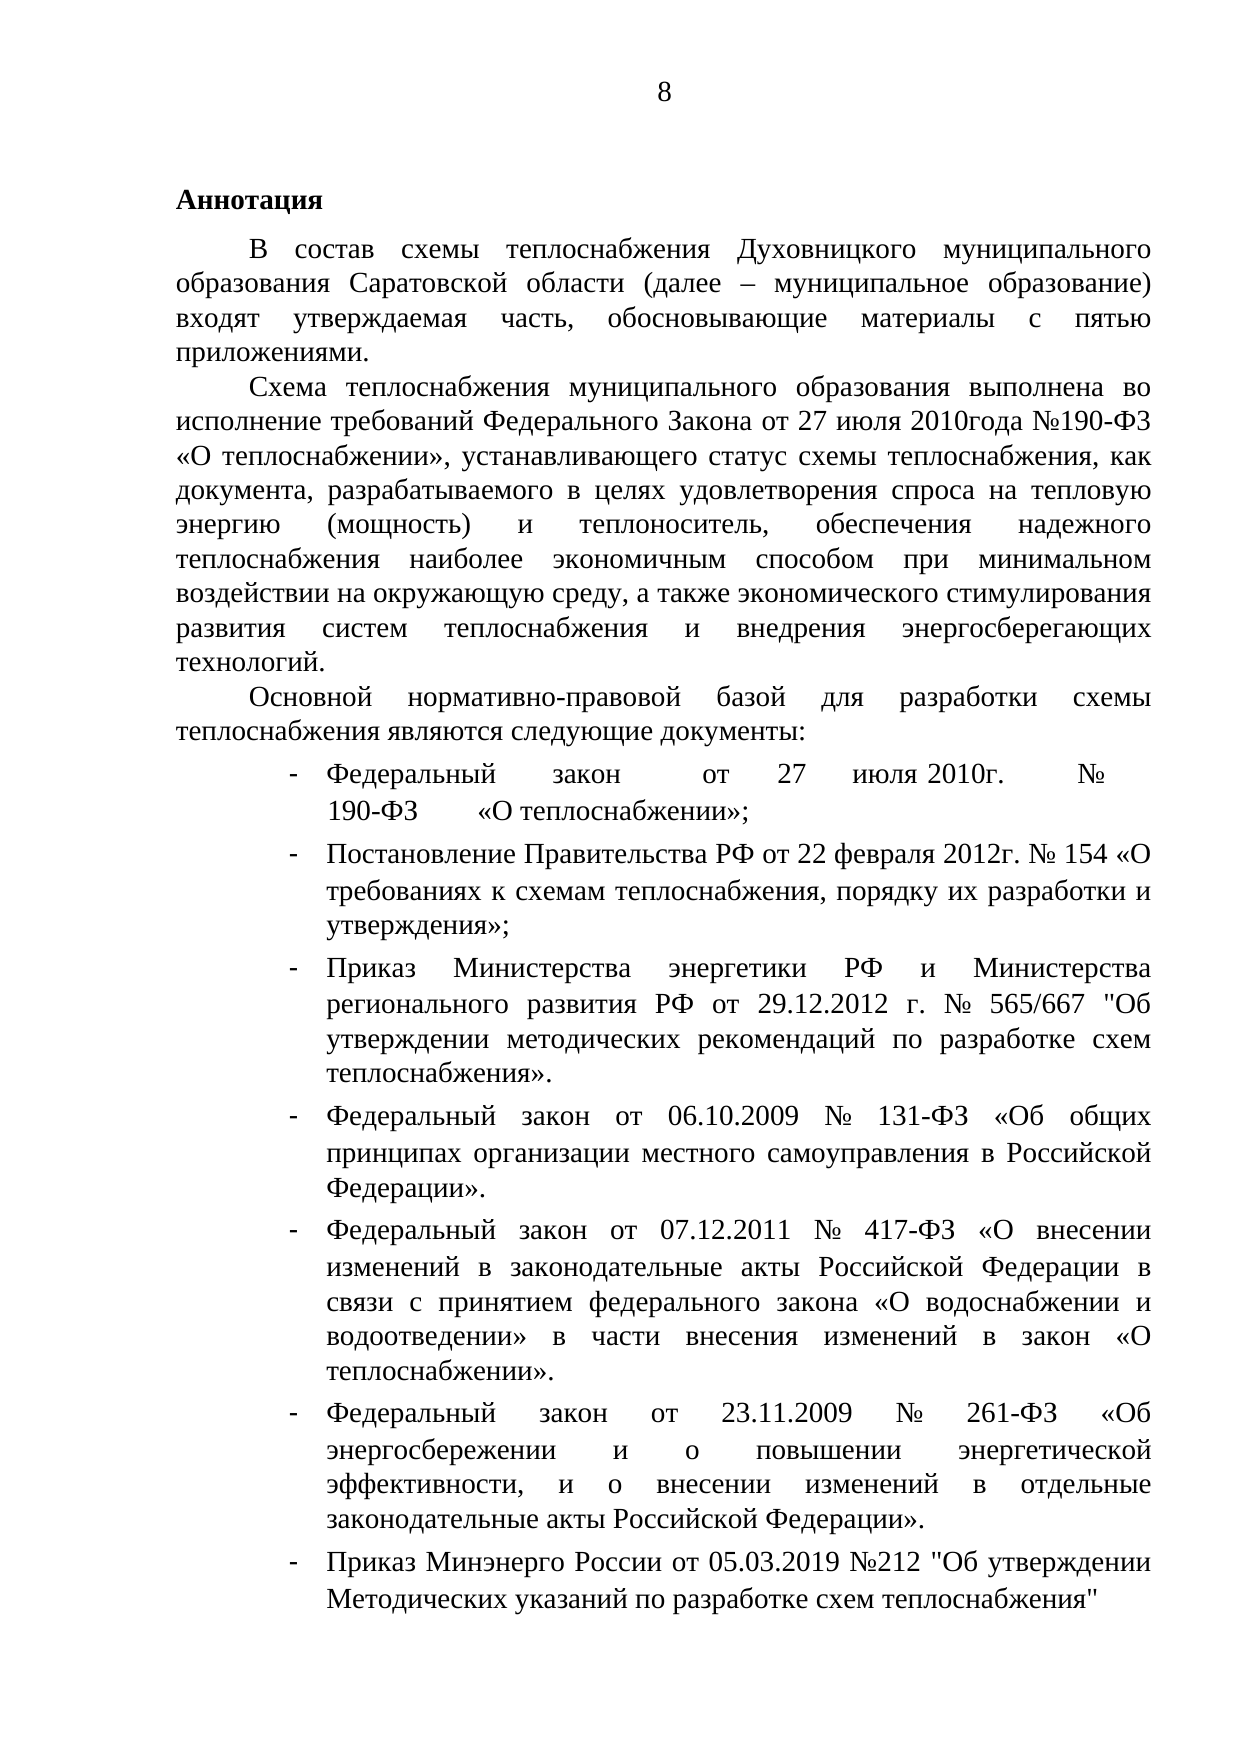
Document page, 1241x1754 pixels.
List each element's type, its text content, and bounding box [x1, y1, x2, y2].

list Приказ Министерства энергетики РФ и Министерства регионального развития РФ от 29.12.2012 г. № 565/667 "Об утверждении методических рекомендаций по разработке схем теплоснабжения». [288, 946, 1152, 1089]
text В состав схемы теплоснабжения Духовницкого муниципального образования Саратовской области (далее – муниципальное образование) входят утверждаемая часть, обосновывающие материалы с пятью приложениями. [176, 231, 1152, 368]
list Федеральный закон от 06.10.2009 № 131-ФЗ «Об общих принципах организации местного самоуправления в Российской Федерации». [288, 1094, 1152, 1203]
text Основной нормативно-правовой базой для разработки схемы теплоснабжения являются следующие документы: [176, 679, 1152, 747]
list Федеральный закон от 07.12.2011 № 417-ФЗ «О внесении изменений в законодательные акты Российской Федерации в связи с принятием федерального закона «О водоснабжении и водоотведении» в части внесения изменений в закон «О теплоснабжении». [288, 1209, 1152, 1386]
text Схема теплоснабжения муниципального образования выполнена во исполнение требований Федерального Закона от 27 июля 2010года №190-Ф3 «О теплоснабжении», устанавливающего статус схемы теплоснабжения, как документа, разрабатываемого в целях удовлетворения спроса на тепловую энергию (мощность) и теплоноситель, обеспечения надежного теплоснабжения наиболее экономичным способом при минимальном воздействии на окружающую среду, а также экономического стимулирования развития систем теплоснабжения и внедрения энергосберегающих технологий. [176, 369, 1152, 678]
list Федеральный закон от 23.11.2009 № 261-ФЗ «Об энергосбережении и о повышении энергетической эффективности, и о внесении изменений в отдельные законодательные акты Российской Федерации». [288, 1392, 1152, 1535]
list Федеральный закон от 27 июля 2010г. № 190-ФЗ «О теплоснабжении»; [288, 752, 1152, 827]
text Аннотация [176, 182, 1152, 216]
list Постановление Правительства РФ от 22 февраля 2012г. № 154 «О требованиях к схемам теплоснабжения, порядку их разработки и утверждения»; [288, 832, 1152, 941]
list Приказ Минэнерго России от 05.03.2019 №212 "Об утверждении Методических указаний по разработке схем теплоснабжения" [288, 1540, 1152, 1614]
